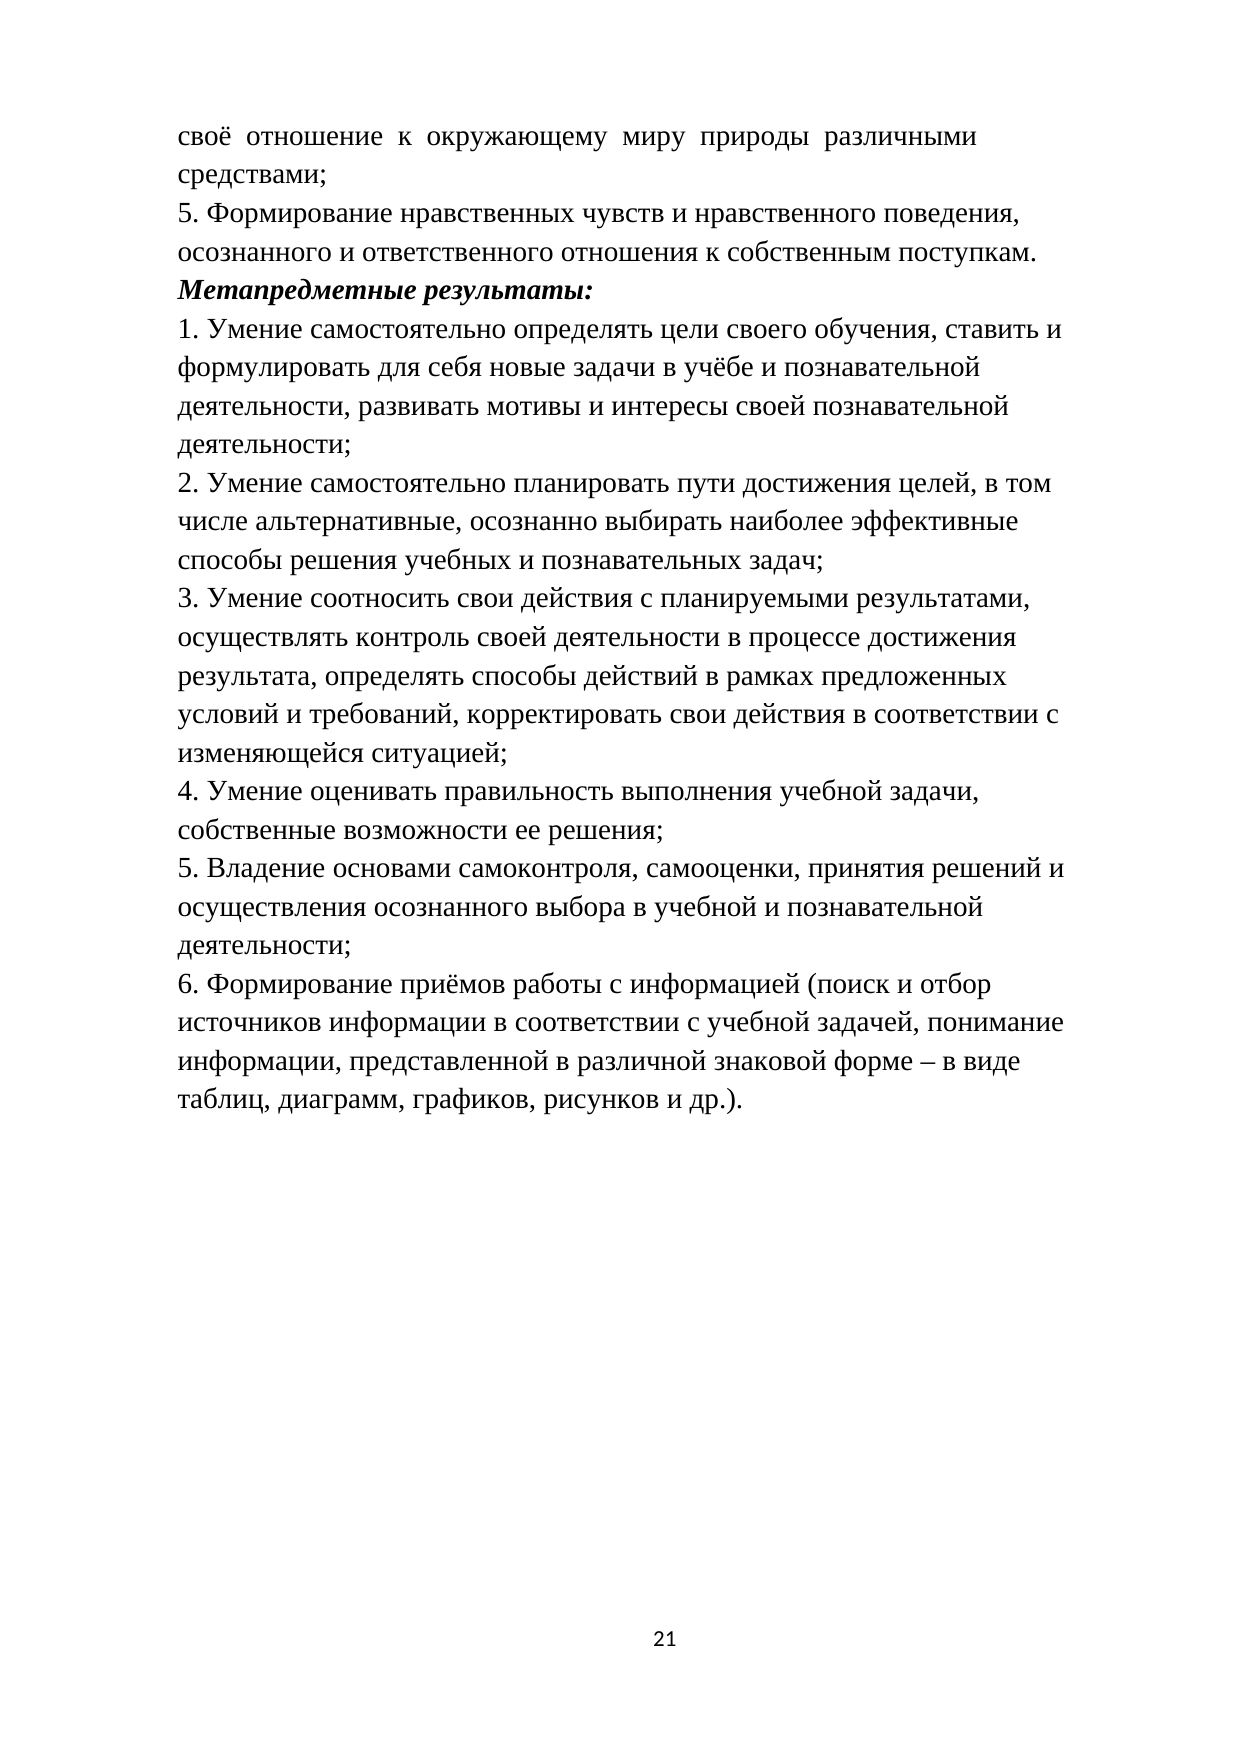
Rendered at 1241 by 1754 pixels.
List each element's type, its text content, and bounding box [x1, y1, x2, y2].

text Метапредметные результаты: [177, 272, 1152, 306]
text формулировать для себя новые задачи в учёбе и познавательной [177, 349, 1152, 383]
text 3. Умение соотносить свои действия с планируемыми результатами, [177, 581, 1152, 614]
text средствами; [177, 157, 1152, 190]
text 5. Формирование нравственных чувств и нравственного поведения, [177, 195, 1152, 229]
text 2. Умение самостоятельно планировать пути достижения целей, в том [177, 465, 1152, 498]
text результата, определять способы действий в рамках предложенных [177, 658, 1152, 691]
text способы решения учебных и познавательных задач; [177, 542, 1152, 576]
text деятельности; [177, 927, 1152, 961]
text таблиц, диаграмм, графиков, рисунков и др.). [177, 1082, 1152, 1115]
text осознанного и ответственного отношения к собственным поступкам. [177, 234, 1152, 267]
text осуществлять контроль своей деятельности в процессе достижения [177, 619, 1152, 653]
text 5. Владение основами самоконтроля, самооценки, принятия решений и [177, 850, 1152, 884]
text 4. Умение оценивать правильность выполнения учебной задачи, [177, 773, 1152, 807]
text 1. Умение самостоятельно определять цели своего обучения, ставить и [177, 311, 1152, 344]
text осуществления осознанного выбора в учебной и познавательной [177, 889, 1152, 922]
text своё отношение к окружающему миру природы различными [177, 118, 1152, 152]
text 6. Формирование приёмов работы с информацией (поиск и отбор [177, 966, 1152, 999]
text числе альтернативные, осознанно выбирать наиболее эффективные [177, 503, 1152, 537]
text источников информации в соответствии с учебной задачей, понимание [177, 1004, 1152, 1038]
text информации, представленной в различной знаковой форме – в виде [177, 1043, 1152, 1077]
text деятельности; [177, 426, 1152, 460]
text изменяющейся ситуацией; [177, 735, 1152, 768]
text собственные возможности ее решения; [177, 812, 1152, 845]
text условий и требований, корректировать свои действия в соответствии с [177, 696, 1152, 730]
text деятельности, развивать мотивы и интересы своей познавательной [177, 388, 1152, 421]
